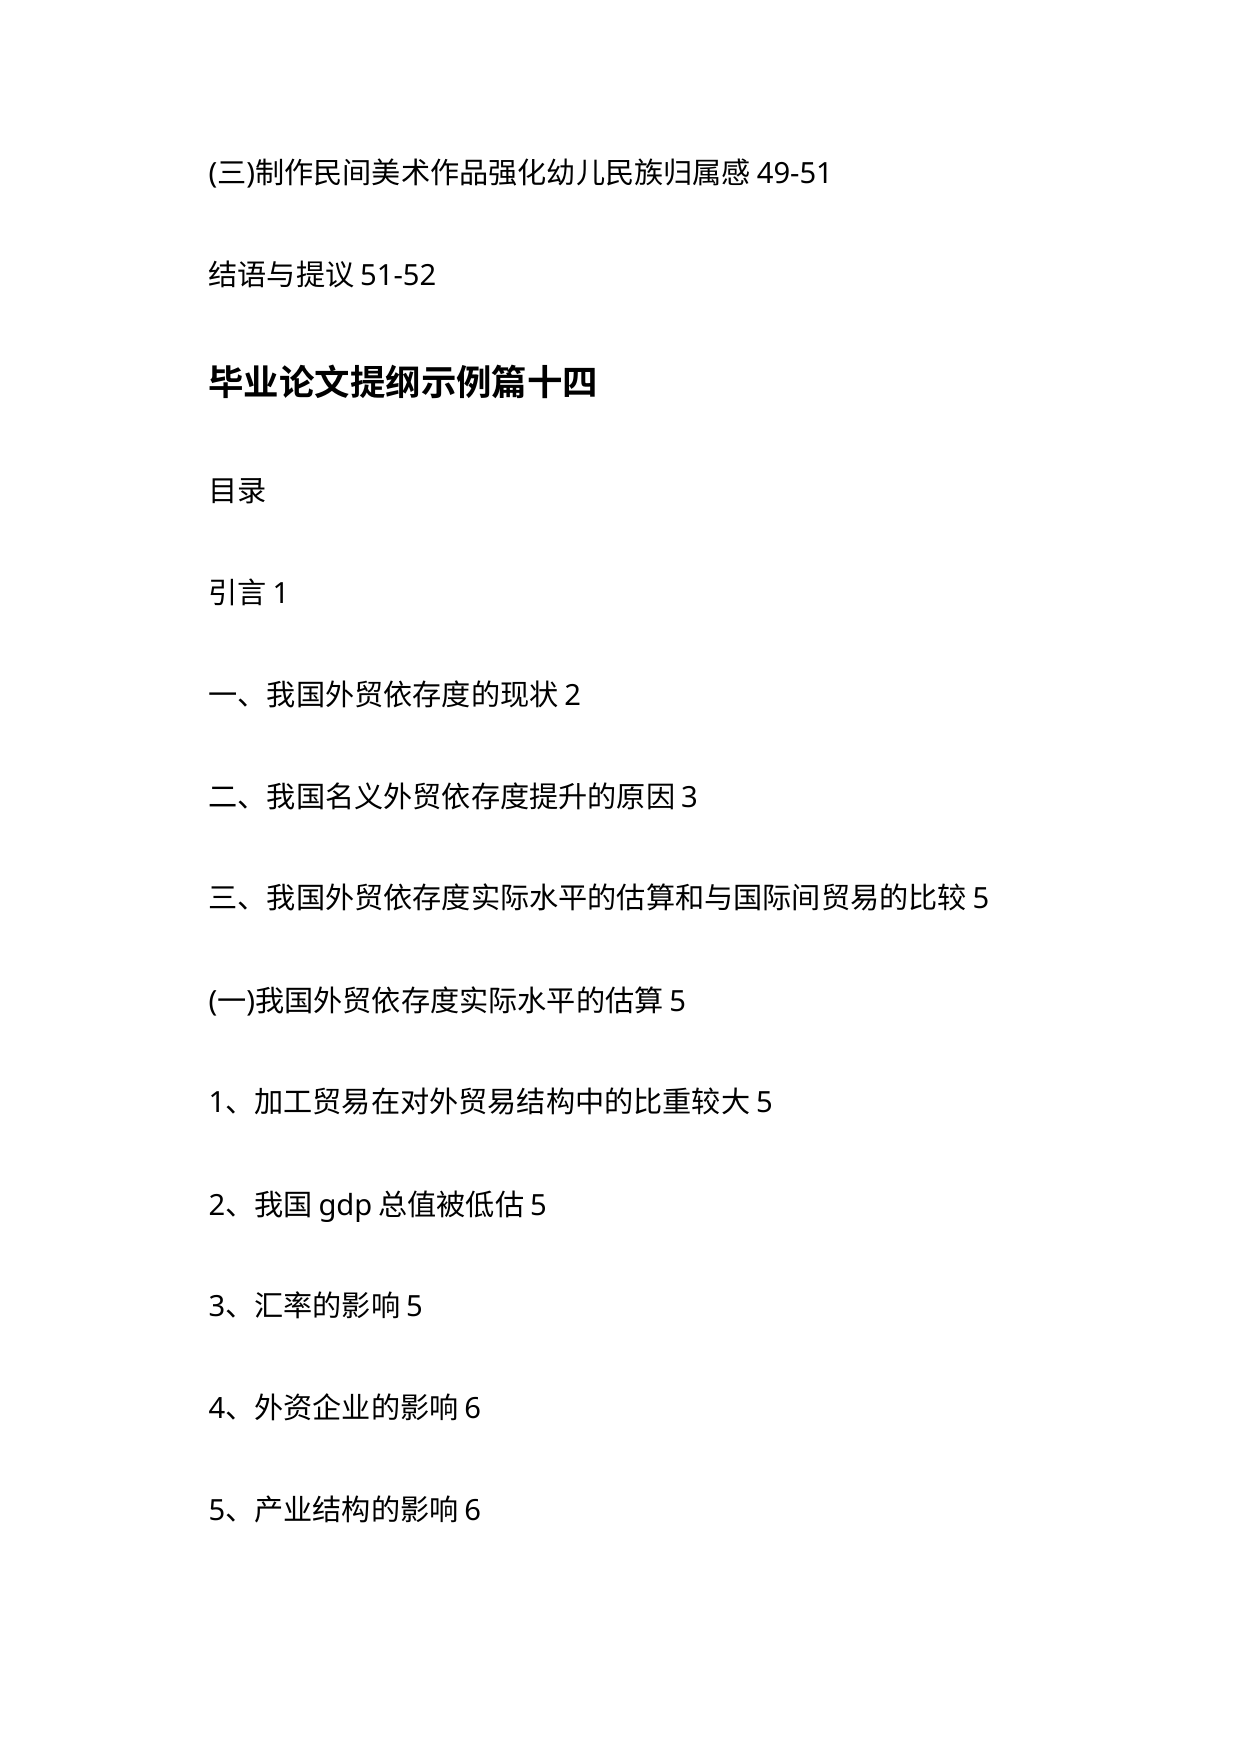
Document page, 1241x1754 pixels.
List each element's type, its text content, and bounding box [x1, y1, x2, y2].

text 目录 [150, 467, 1090, 510]
text 三、我国外贸依存度实际水平的估算和与国际间贸易的比较5 [150, 875, 1090, 917]
text 3、汇率的影响5 [150, 1283, 1090, 1325]
text 5、产业结构的影响6 [150, 1487, 1090, 1529]
text 二、我国名义外贸依存度提升的原因3 [150, 773, 1090, 816]
text 引言1 [150, 569, 1090, 612]
text 一、我国外贸依存度的现状2 [150, 671, 1090, 713]
text 毕业论文提纲示例篇十四 [150, 354, 1090, 405]
text (三)制作民间美术作品强化幼儿民族归属感49-51 [150, 150, 1090, 192]
text 4、外资企业的影响6 [150, 1385, 1090, 1427]
text 2、我国gdp总值被低估5 [150, 1181, 1090, 1223]
text 1、加工贸易在对外贸易结构中的比重较大5 [150, 1079, 1090, 1121]
text 结语与提议51-52 [150, 252, 1090, 294]
text (一)我国外贸依存度实际水平的估算5 [150, 977, 1090, 1019]
